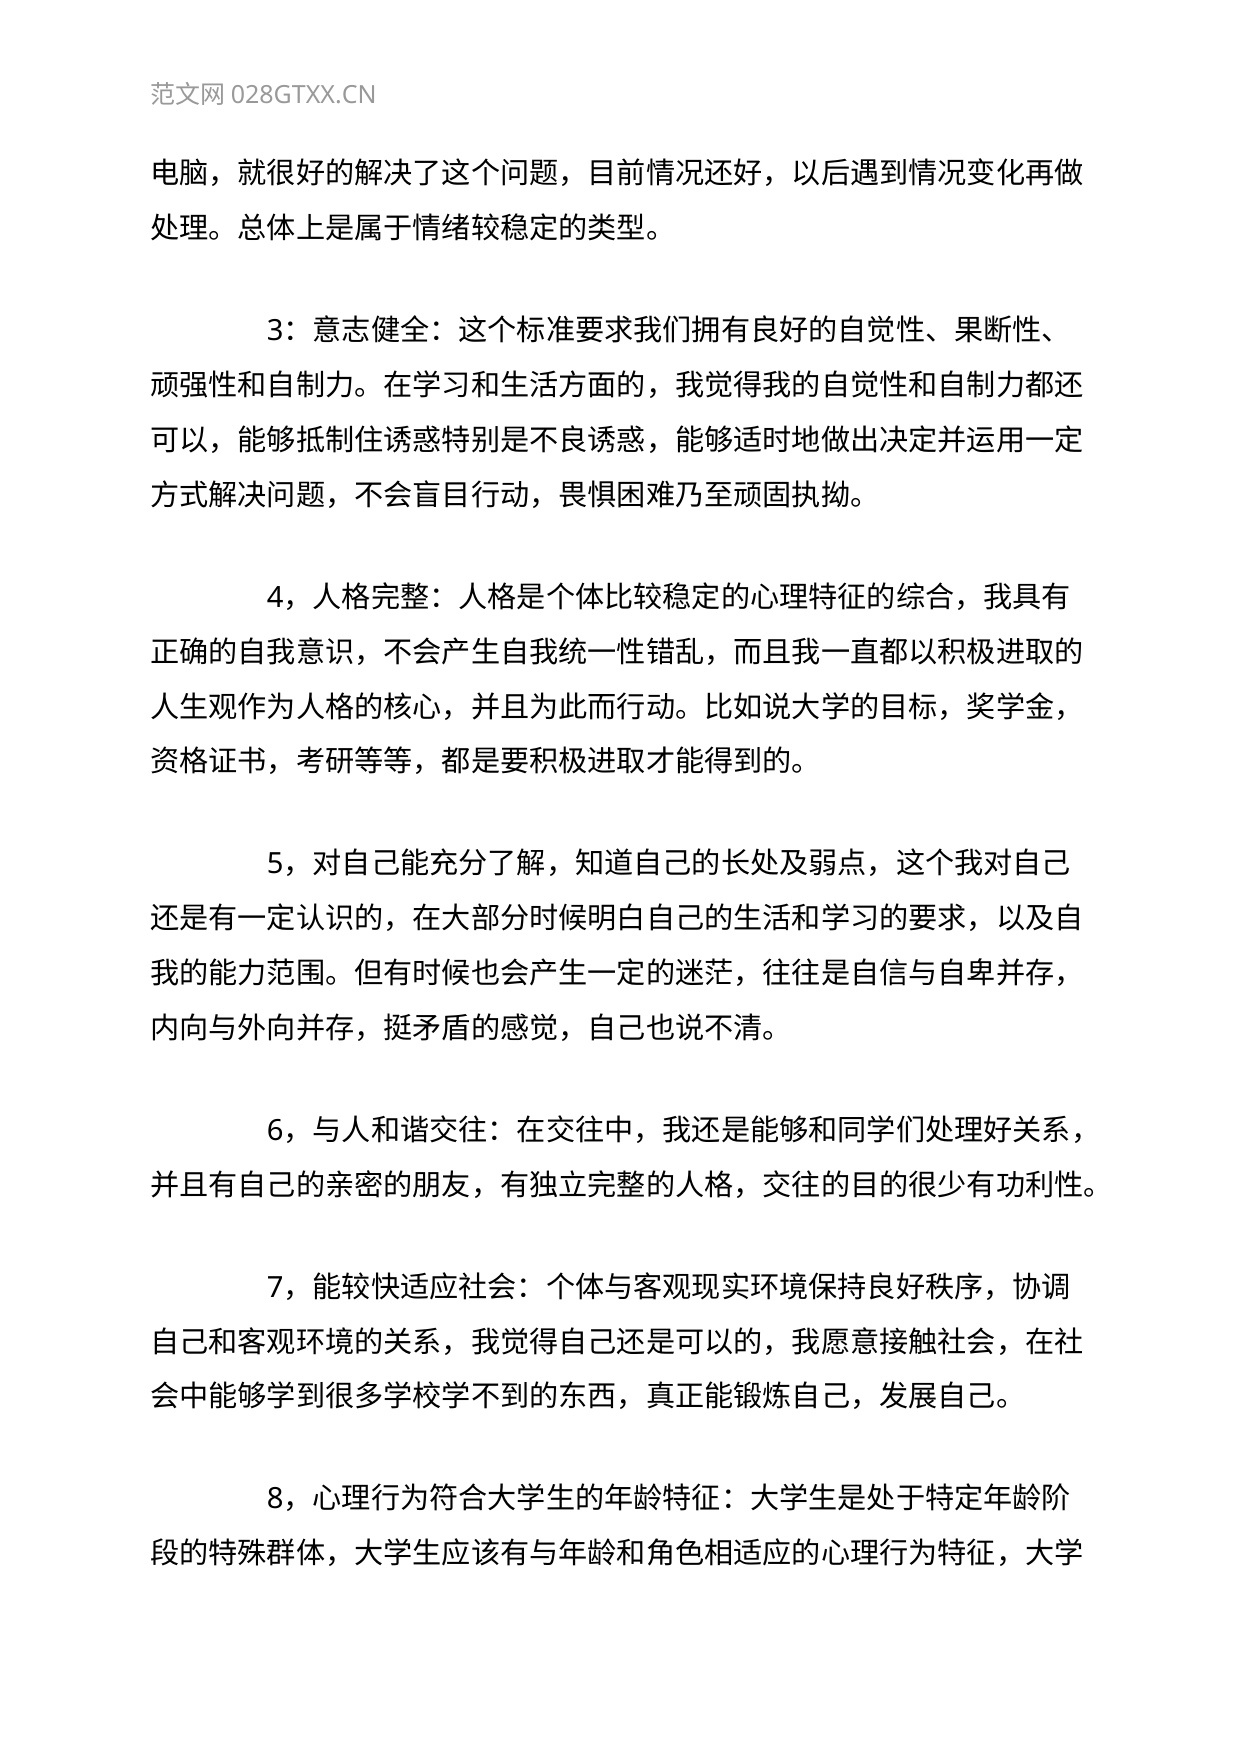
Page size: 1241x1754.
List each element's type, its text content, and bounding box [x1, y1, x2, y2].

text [150, 1475, 1090, 1572]
text 5，对自己能充分了解，知道自己的长处及弱点，这个我对自己还是有一定认识的，在大部分时候明白自己的生活和学习的要求，以及自我的能力范围。但有时候也会产生一定的迷茫，往往是自信与自卑并存，内向与外向并存，挺矛盾的感觉，自己也说不清。 [150, 840, 1090, 1047]
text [150, 150, 1090, 247]
text 4，人格完整：人格是个体比较稳定的心理特征的综合，我具有正确的自我意识，不会产生自我统一性错乱，而且我一直都以积极进取的人生观作为人格的核心，并且为此而行动。比如说大学的目标，奖学金，资格证书，考研等等，都是要积极进取才能得到的。 [150, 573, 1090, 780]
text 6，与人和谐交往：在交往中，我还是能够和同学们处理好关系，并且有自己的亲密的朋友，有独立完整的人格，交往的目的很少有功利性。 [150, 1106, 1090, 1204]
text 7，能较快适应社会：个体与客观现实环境保持良好秩序，协调自己和客观环境的关系，我觉得自己还是可以的，我愿意接触社会，在社会中能够学到很多学校学不到的东西，真正能锻炼自己，发展自己。 [150, 1263, 1090, 1415]
text 3：意志健全：这个标准要求我们拥有良好的自觉性、果断性、顽强性和自制力。在学习和生活方面的，我觉得我的自觉性和自制力都还可以，能够抵制住诱惑特别是不良诱惑，能够适时地做出决定并运用一定方式解决问题，不会盲目行动，畏惧困难乃至顽固执拗。 [150, 307, 1090, 514]
